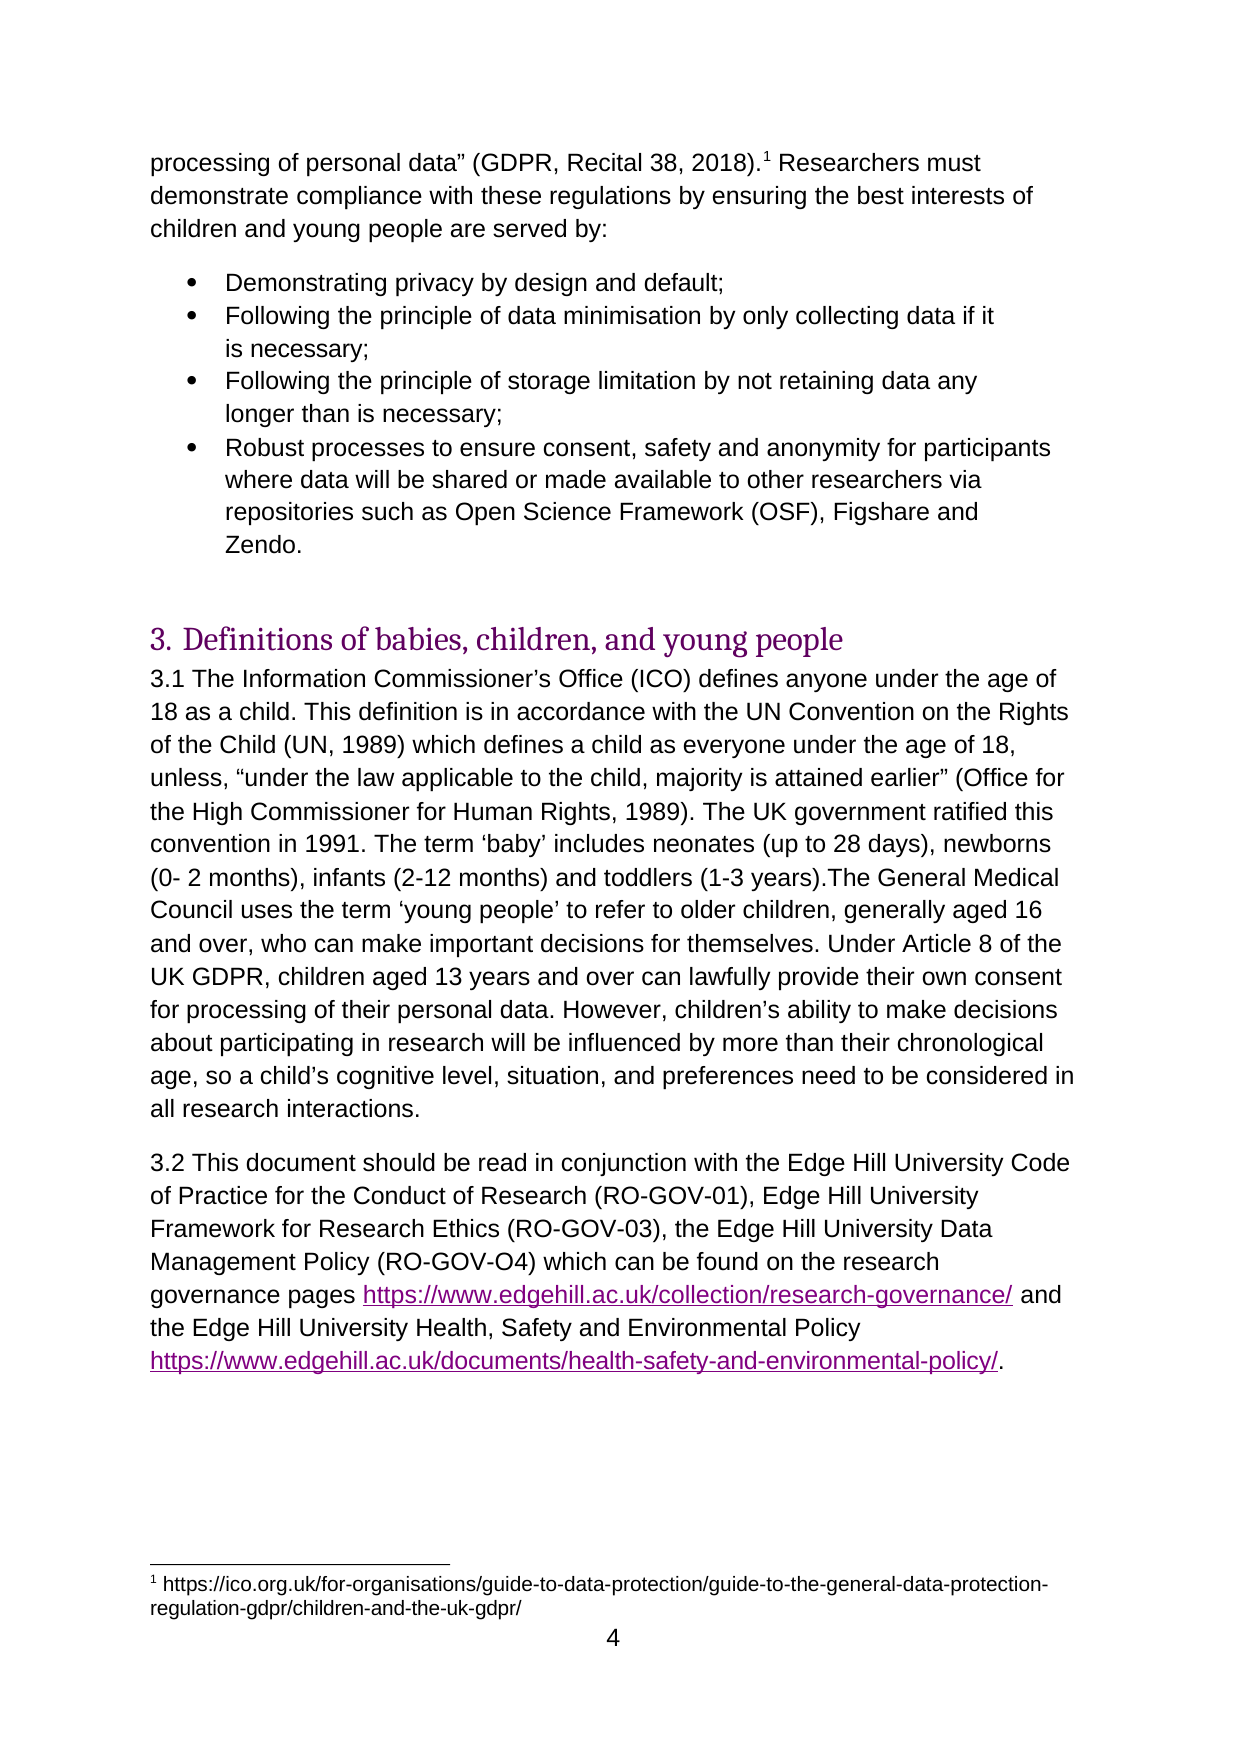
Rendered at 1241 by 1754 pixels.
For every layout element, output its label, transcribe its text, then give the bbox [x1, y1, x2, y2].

text processing of personal data” (GDPR, Recital 38, 2018).1 Researchers must demonstrate compliance with these regulations by ensuring the best interests of children and young people are served by: [150, 148, 1093, 243]
text 1 https://ico.org.uk/for-organisations/guide-to-data-protection/guide-to-the-general-data-protection- regulation-gdpr/children-and-the-uk-gdpr/ [150, 1572, 1051, 1620]
list Following the principle of storage limitation by not retaining data any longer than is necessary; [187, 366, 1054, 428]
list Following the principle of data minimisation by only collecting data if it is necessary; [187, 301, 1019, 362]
list The Information Commissioner’s Office (ICO) defines anyone under the age of 18 as a child. This definition is in accordance with the UN Convention on the Rights of the Child (UN, 1989) which defines a child as everyone under the age of 18, unless, “under the law applicable to the child, majority is attained earlier” (Office for the High Commissioner for Human Rights, 1989). The UK government ratified this convention in 1991. The term ‘baby’ includes neonates (up to 28 days), newborns (0- 2 months), infants (2-12 months) and toddlers (1-3 years).The General Medical Council uses the term ‘young people’ to refer to older children, generally aged 16 and over, who can make important decisions for themselves. Under Article 8 of the UK GDPR, children aged 13 years and over can lawfully provide their own consent for processing of their personal data. However, children’s ability to make decisions about participating in research will be influenced by more than their chronological age, so a child’s cognitive level, situation, and preferences need to be considered in all research interactions. [150, 664, 1088, 1122]
list Robust processes to ensure consent, safety and anonymity for participants where data will be shared or made available to other researchers via repositories such as Open Science Framework (OSF), Figshare and Zendo. [187, 432, 1063, 558]
subtitle Definitions of babies, children, and young people [150, 620, 1093, 658]
list This document should be read in conjunction with the Edge Hill University Code of Practice for the Conduct of Research (RO-GOV-01), Edge Hill University Framework for Research Ethics (RO-GOV-03), the Edge Hill University Data Management Policy (RO-GOV-O4) which can be found on the research governance pages https://www.edgehill.ac.uk/collection/research-governance/ and the Edge Hill University Health, Safety and Environmental Policy https://www.edgehill.ac.uk/documents/health-safety-and-environmental-policy/. [150, 1148, 1077, 1375]
list Demonstrating privacy by design and default; [187, 268, 1093, 297]
